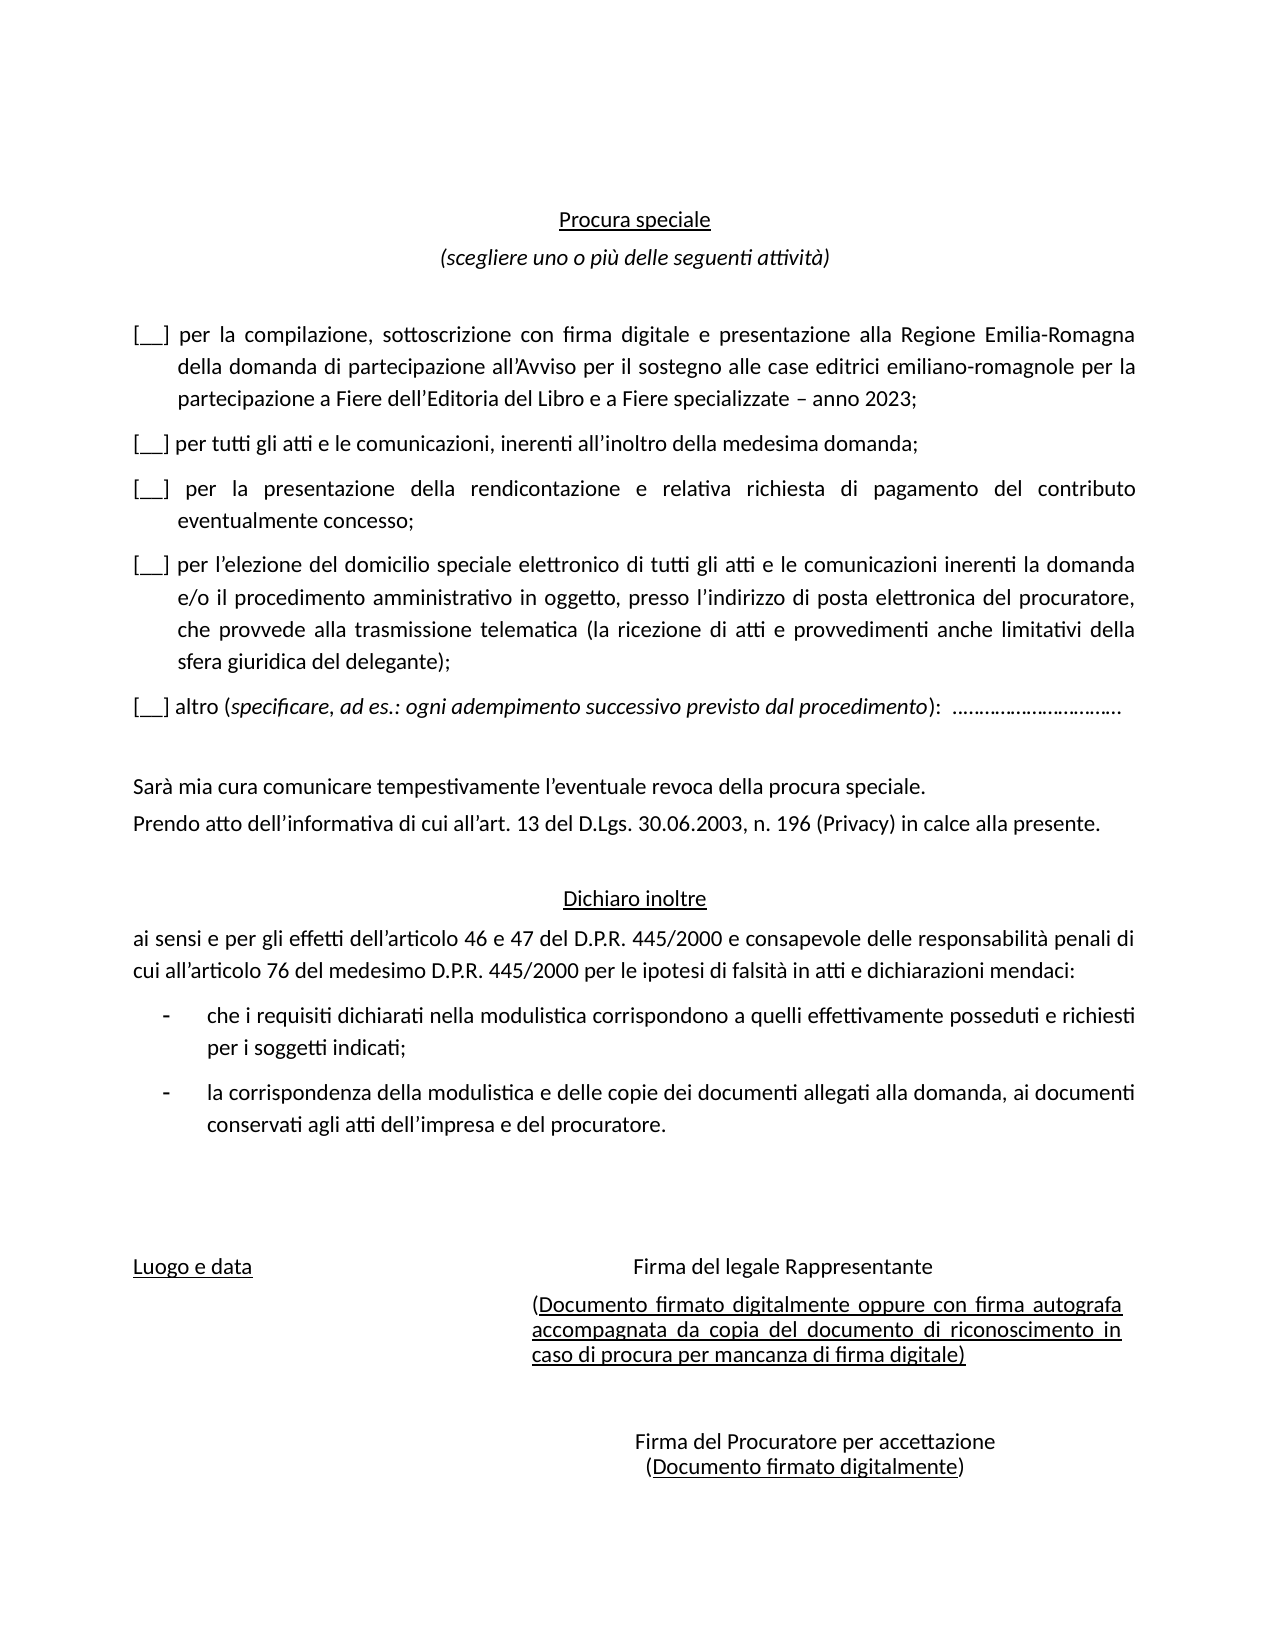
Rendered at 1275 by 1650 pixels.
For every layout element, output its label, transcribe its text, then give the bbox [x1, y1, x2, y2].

list che i requisiti dichiarati nella modulistica corrispondono a quelli effettivamente posseduti e richiesti per i soggetti indicati; [162, 1001, 1137, 1061]
text [__] per l’elezione del domicilio speciale elettronico di tutti gli atti e le comunicazioni inerenti la domanda e/o il procedimento amministrativo in oggetto, presso l’indirizzo di posta elettronica del procuratore, che provvede alla trasmissione telematica (la ricezione di atti e provvedimenti anche limitativi della sfera giuridica del delegante); [133, 551, 1137, 675]
text Procura speciale [133, 207, 1137, 232]
text Prendo atto dell’informativa di cui all’art. 13 del D.Lgs. 30.06.2003, n. 196 (Privacy) in calce alla presente. [133, 812, 1137, 837]
list (Documento firmato digitalmente) [635, 1455, 1137, 1480]
text Dichiaro inoltre [133, 887, 1137, 912]
text (scegliere uno o più delle seguenti attività) [133, 245, 1137, 270]
text (Documento firmato digitalmente oppure con firma autografa accompagnata da copia del documento di riconoscimento in caso di procura per mancanza di firma digitale) [532, 1292, 1122, 1339]
text Sarà mia cura comunicare tempestivamente l’eventuale revoca della procura speciale. [133, 774, 1137, 799]
text (Documento firmato digitalmente oppure con firma autografa accompagnata da copia del documento di riconoscimento in caso di procura per mancanza di firma digitale) [532, 1341, 1122, 1367]
list la corrispondenza della modulistica e delle copie dei documenti allegati alla domanda, ai documenti conservati agli atti dell’impresa e del procuratore. [162, 1078, 1137, 1138]
text [__] per la compilazione, sottoscrizione con firma digitale e presentazione alla Regione Emilia-Romagna della domanda di partecipazione all’Avviso per il sostegno alle case editrici emiliano-romagnole per la partecipazione a Fiere dell’Editoria del Libro e a Fiere specializzate – anno 2023; [133, 320, 1137, 412]
list Luogo e data Firma del legale Rappresentante [133, 1255, 1137, 1280]
text [__] per tutti gli atti e le comunicazioni, inerenti all’inoltro della medesima domanda; [133, 429, 1137, 457]
text ai sensi e per gli effetti dell’articolo 46 e 47 del D.P.R. 445/2000 e consapevole delle responsabilità penali di cui all’articolo 76 del medesimo D.P.R. 445/2000 per le ipotesi di falsità in atti e dichiarazioni mendaci: [133, 924, 1137, 984]
list Firma del Procuratore per accettazione [635, 1430, 1137, 1455]
text [__] per la presentazione della rendicontazione e relativa richiesta di pagamento del contributo eventualmente concesso; [133, 474, 1137, 534]
text [__] altro (specificare, ad es.: ogni adempimento successivo previsto dal procedimento): ..………………………… [133, 692, 1137, 720]
